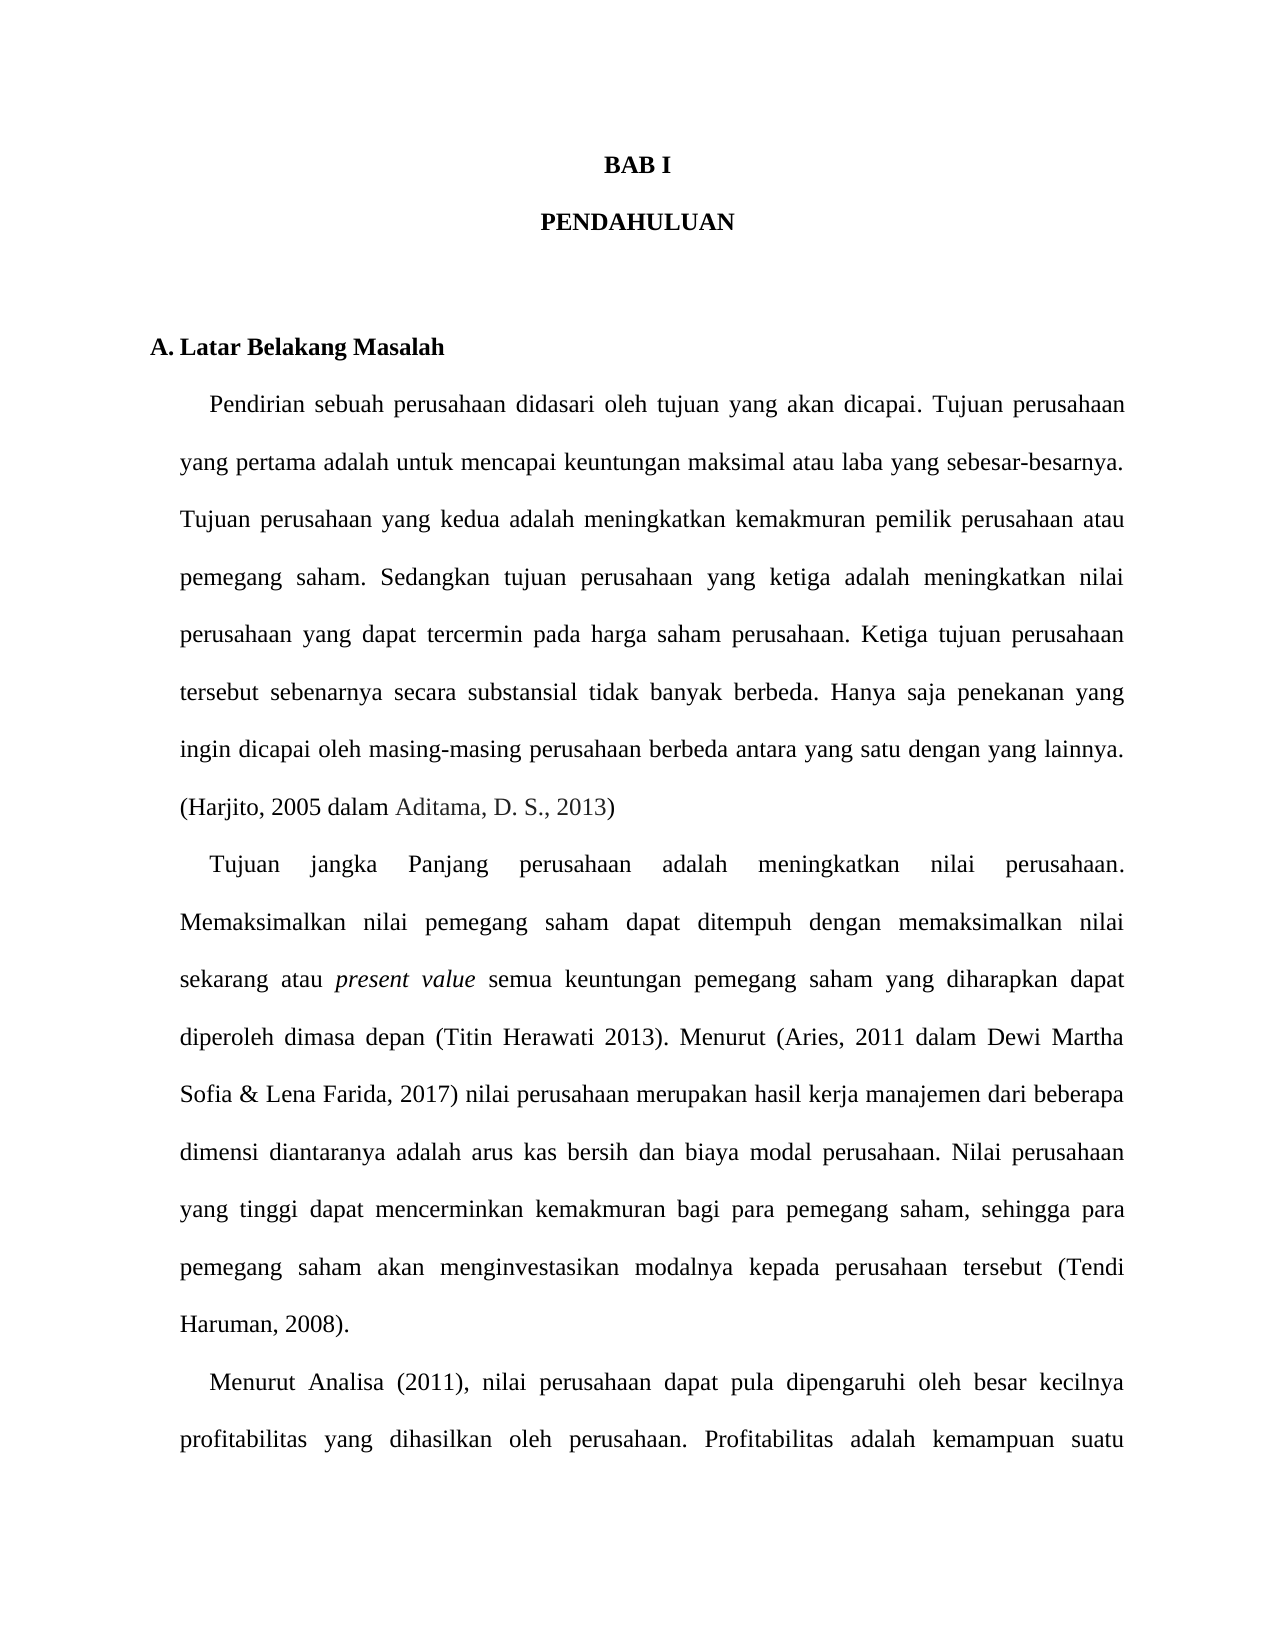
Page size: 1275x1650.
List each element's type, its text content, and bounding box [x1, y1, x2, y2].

list Latar Belakang Masalah [150, 332, 1125, 361]
text BAB I [150, 150, 1125, 179]
text Pendirian sebuah perusahaan didasari oleh tujuan yang akan dicapai. Tujuan perusahaan yang pertama adalah untuk mencapai keuntungan maksimal atau laba yang sebesar-besarnya. Tujuan perusahaan yang kedua adalah meningkatkan kemakmuran pemilik perusahaan atau pemegang saham. Sedangkan tujuan perusahaan yang ketiga adalah meningkatkan nilai perusahaan yang dapat tercermin pada harga saham perusahaan. Ketiga tujuan perusahaan tersebut sebenarnya secara substansial tidak banyak berbeda. Hanya saja penekanan yang ingin dicapai oleh masing-masing perusahaan berbeda antara yang satu dengan yang lainnya. (Harjito, 2005 dalam Aditama, D. S., 2013) [179, 389, 1125, 821]
text Tujuan jangka Panjang perusahaan adalah meningkatkan nilai perusahaan. Memaksimalkan nilai pemegang saham dapat ditempuh dengan memaksimalkan nilai sekarang atau present value semua keuntungan pemegang saham yang diharapkan dapat diperoleh dimasa depan (Titin Herawati 2013). Menurut (Aries, 2011 dalam Dewi Martha Sofia & Lena Farida, 2017) nilai perusahaan merupakan hasil kerja manajemen dari beberapa dimensi diantaranya adalah arus kas bersih dan biaya modal perusahaan. Nilai perusahaan yang tinggi dapat mencerminkan kemakmuran bagi para pemegang saham, sehingga para pemegang saham akan menginvestasikan modalnya kepada perusahaan tersebut (Tendi Haruman, 2008). [179, 849, 1125, 1338]
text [179, 1367, 1125, 1453]
text PENDAHULUAN [150, 207, 1125, 236]
